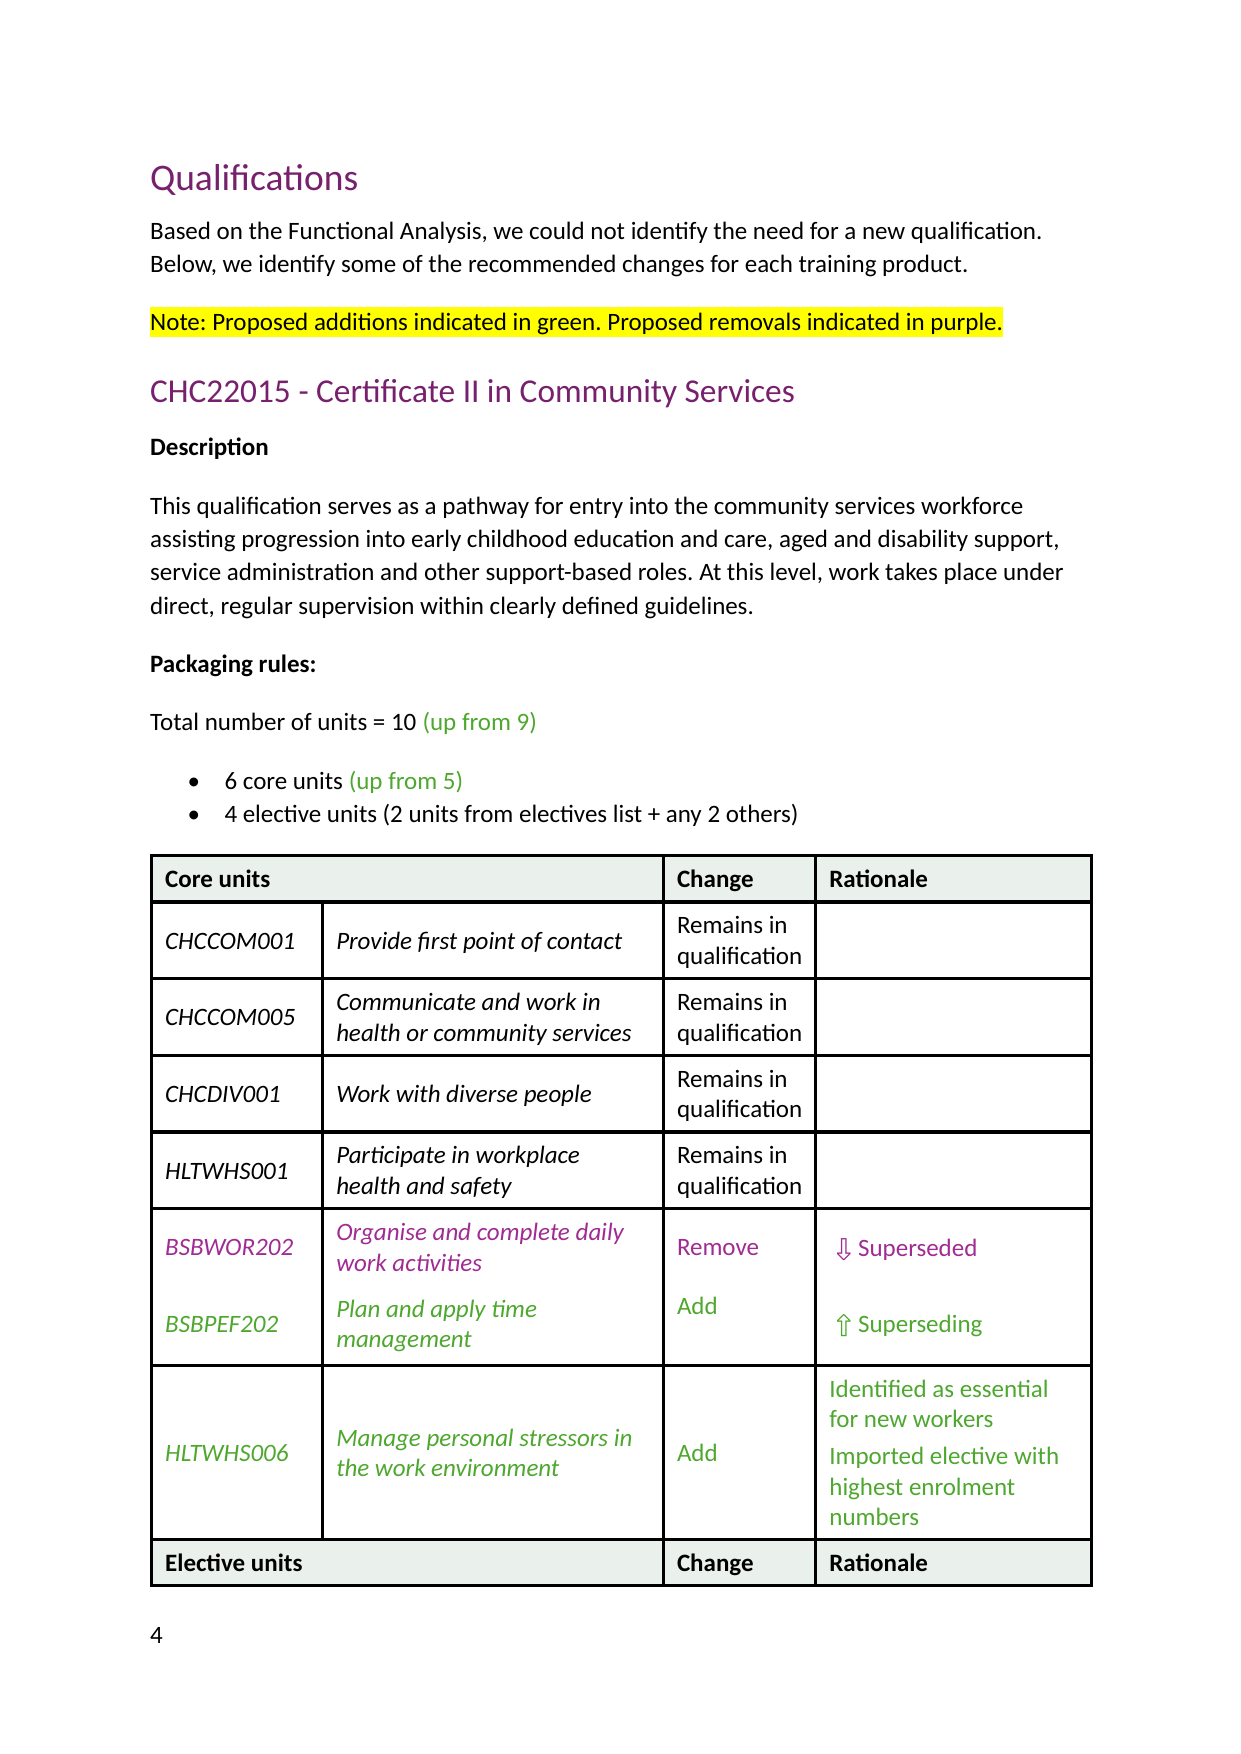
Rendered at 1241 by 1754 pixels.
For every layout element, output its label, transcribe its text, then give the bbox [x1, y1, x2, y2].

table_cell CHCDIV001 [153, 1057, 321, 1130]
table_header Rationale [817, 857, 1090, 900]
table_cell Participate in workplace health and safety [324, 1134, 662, 1207]
table_cell Remains in qualification [665, 904, 814, 977]
table_cell Add [665, 1367, 814, 1538]
table_cell Provide first point of contact [324, 904, 662, 977]
subtitle CHC22015 - Certificate II in Community Services [150, 362, 1090, 412]
table_cell HLTWHS006 [153, 1367, 321, 1538]
table_cell Remains in qualification [665, 1057, 814, 1130]
table_cell Rationale [817, 1541, 1090, 1584]
table_cell [817, 1134, 1090, 1207]
text Description [150, 429, 1090, 462]
table_cell Remains in qualification [665, 1134, 814, 1207]
table_cell [817, 980, 1090, 1054]
list 4 elective units (2 units from electives list + any 2 others) [187, 796, 1090, 829]
text Based on the Functional Analysis, we could not identify the need for a new qualification. Below, we identify some of the recommended changes for each training product. [150, 212, 1090, 279]
table_cell CHCCOM005 [153, 980, 321, 1054]
table_cell ⇧ Superseding [817, 1284, 1090, 1363]
table_cell BSBPEF202 [153, 1284, 321, 1363]
table_cell ⇩ Superseded [817, 1210, 1090, 1284]
text This qualification serves as a pathway for entry into the community services workforce assisting progression into early childhood education and care, aged and disability support, service administration and other support-based roles. At this level, work takes place under direct, regular supervision within clearly defined guidelines. [150, 487, 1090, 621]
text Total number of units = 10 (up from 9) [150, 704, 1090, 737]
table_cell Remove [665, 1210, 814, 1284]
table_cell Plan and apply time management [324, 1284, 662, 1363]
text Packaging rules: [150, 646, 1090, 679]
table_cell Identified as essential for new workers Imported elective with highest enrolment numbers [817, 1367, 1090, 1538]
table_cell Work with diverse people [324, 1057, 662, 1130]
table_cell Change [665, 1541, 814, 1584]
text Note: Proposed additions indicated in green. Proposed removals indicated in purple. [150, 304, 1090, 337]
table_cell Elective units [153, 1541, 662, 1584]
table_cell Add [665, 1284, 814, 1363]
table_cell BSBWOR202 [153, 1210, 321, 1284]
list 6 core units (up from 5) [187, 762, 1090, 796]
table_cell [817, 904, 1090, 977]
table_cell Communicate and work in health or community services [324, 980, 662, 1054]
table_cell Organise and complete daily work activities [324, 1210, 662, 1284]
table_cell CHCCOM001 [153, 904, 321, 977]
table_cell Remains in qualification [665, 980, 814, 1054]
table_cell HLTWHS001 [153, 1134, 321, 1207]
table_header Change [665, 857, 814, 900]
table_header Core units [153, 857, 662, 900]
table_cell [817, 1057, 1090, 1130]
table_cell Manage personal stressors in the work environment [324, 1367, 662, 1538]
subtitle Qualifications [150, 150, 1090, 200]
